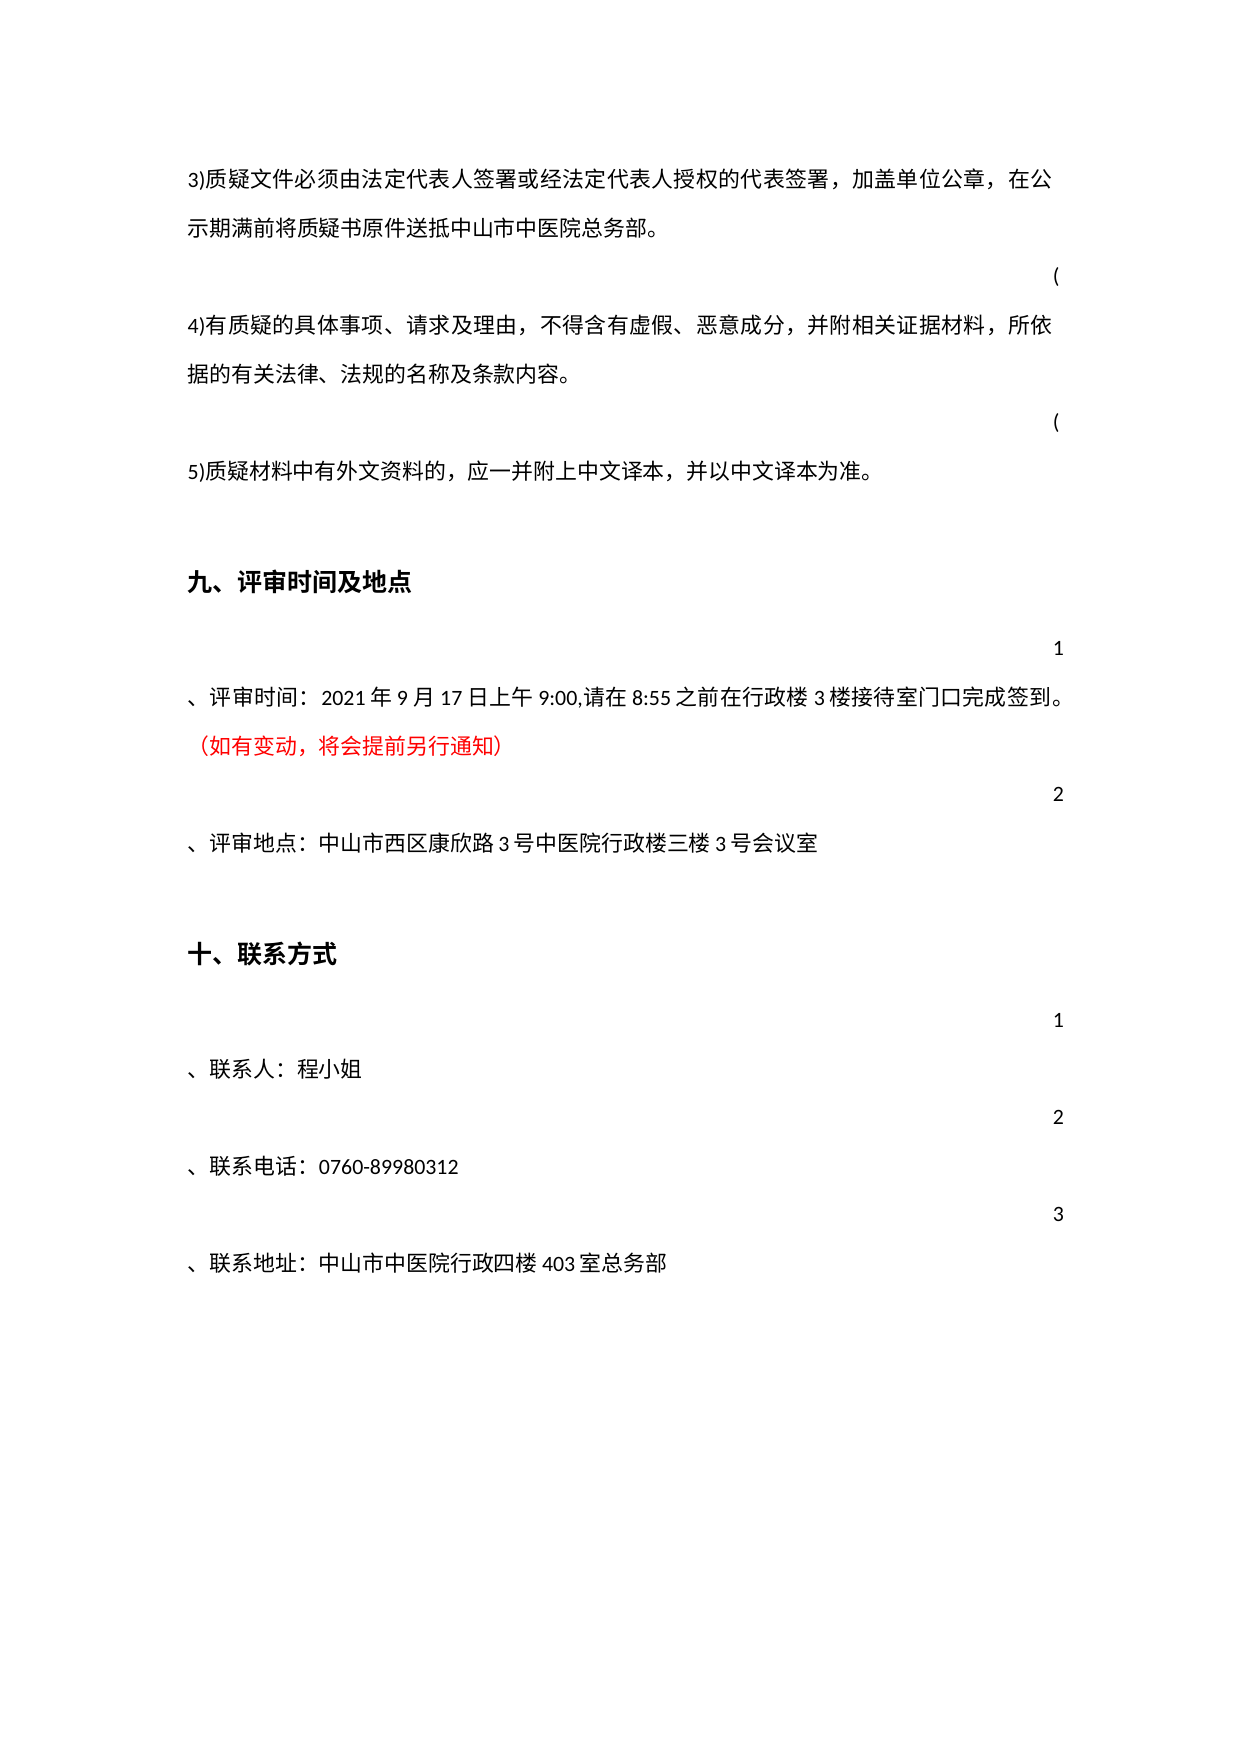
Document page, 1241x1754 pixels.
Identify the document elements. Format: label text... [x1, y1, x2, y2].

text 1、评审时间：2021年9 月17日上午9:00,请在8:55之前在行政楼3楼接待室门口完成签到。（如有变动，将会提前另行通知） [187, 631, 1053, 761]
text 1、联系人：程小姐 [187, 1003, 1053, 1084]
text 3、联系地址：中山市中医院行政四楼403室总务部 [187, 1197, 1053, 1278]
text 2、评审地点：中山市西区康欣路3号中医院行政楼三楼3号会议室 [187, 777, 1053, 858]
text (4)有质疑的具体事项、请求及理由，不得含有虚假、恶意成分，并附相关证据材料，所依据的有关法律、法规的名称及条款内容。 [187, 259, 1053, 389]
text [187, 162, 1053, 243]
text 十、联系方式 [187, 920, 1053, 985]
text (5)质疑材料中有外文资料的，应一并附上中文译本，并以中文译本为准。 [187, 405, 1053, 486]
text 2、联系电话：0760-89980312 [187, 1100, 1053, 1181]
text 九、评审时间及地点 [187, 548, 1053, 613]
